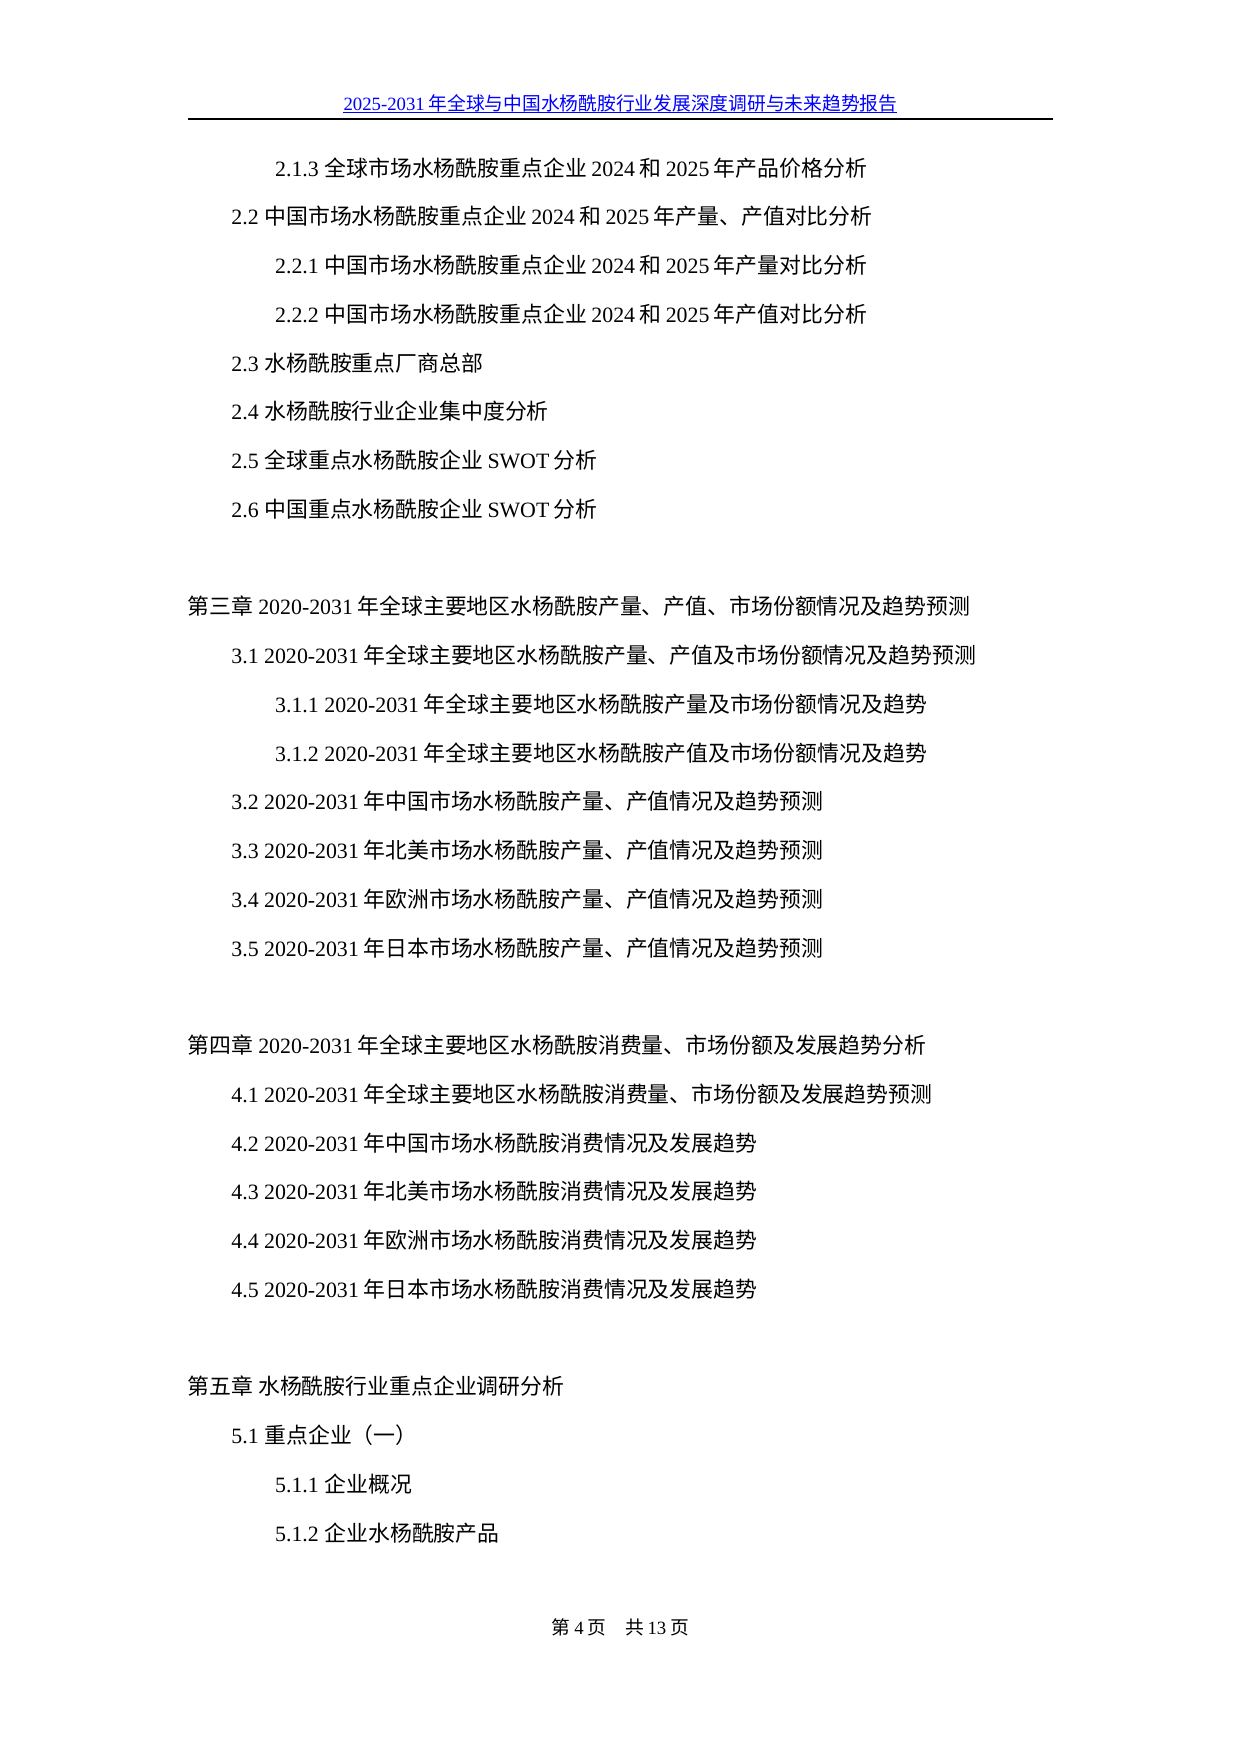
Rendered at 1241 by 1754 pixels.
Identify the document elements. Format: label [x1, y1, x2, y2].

text [187, 150, 1053, 1548]
